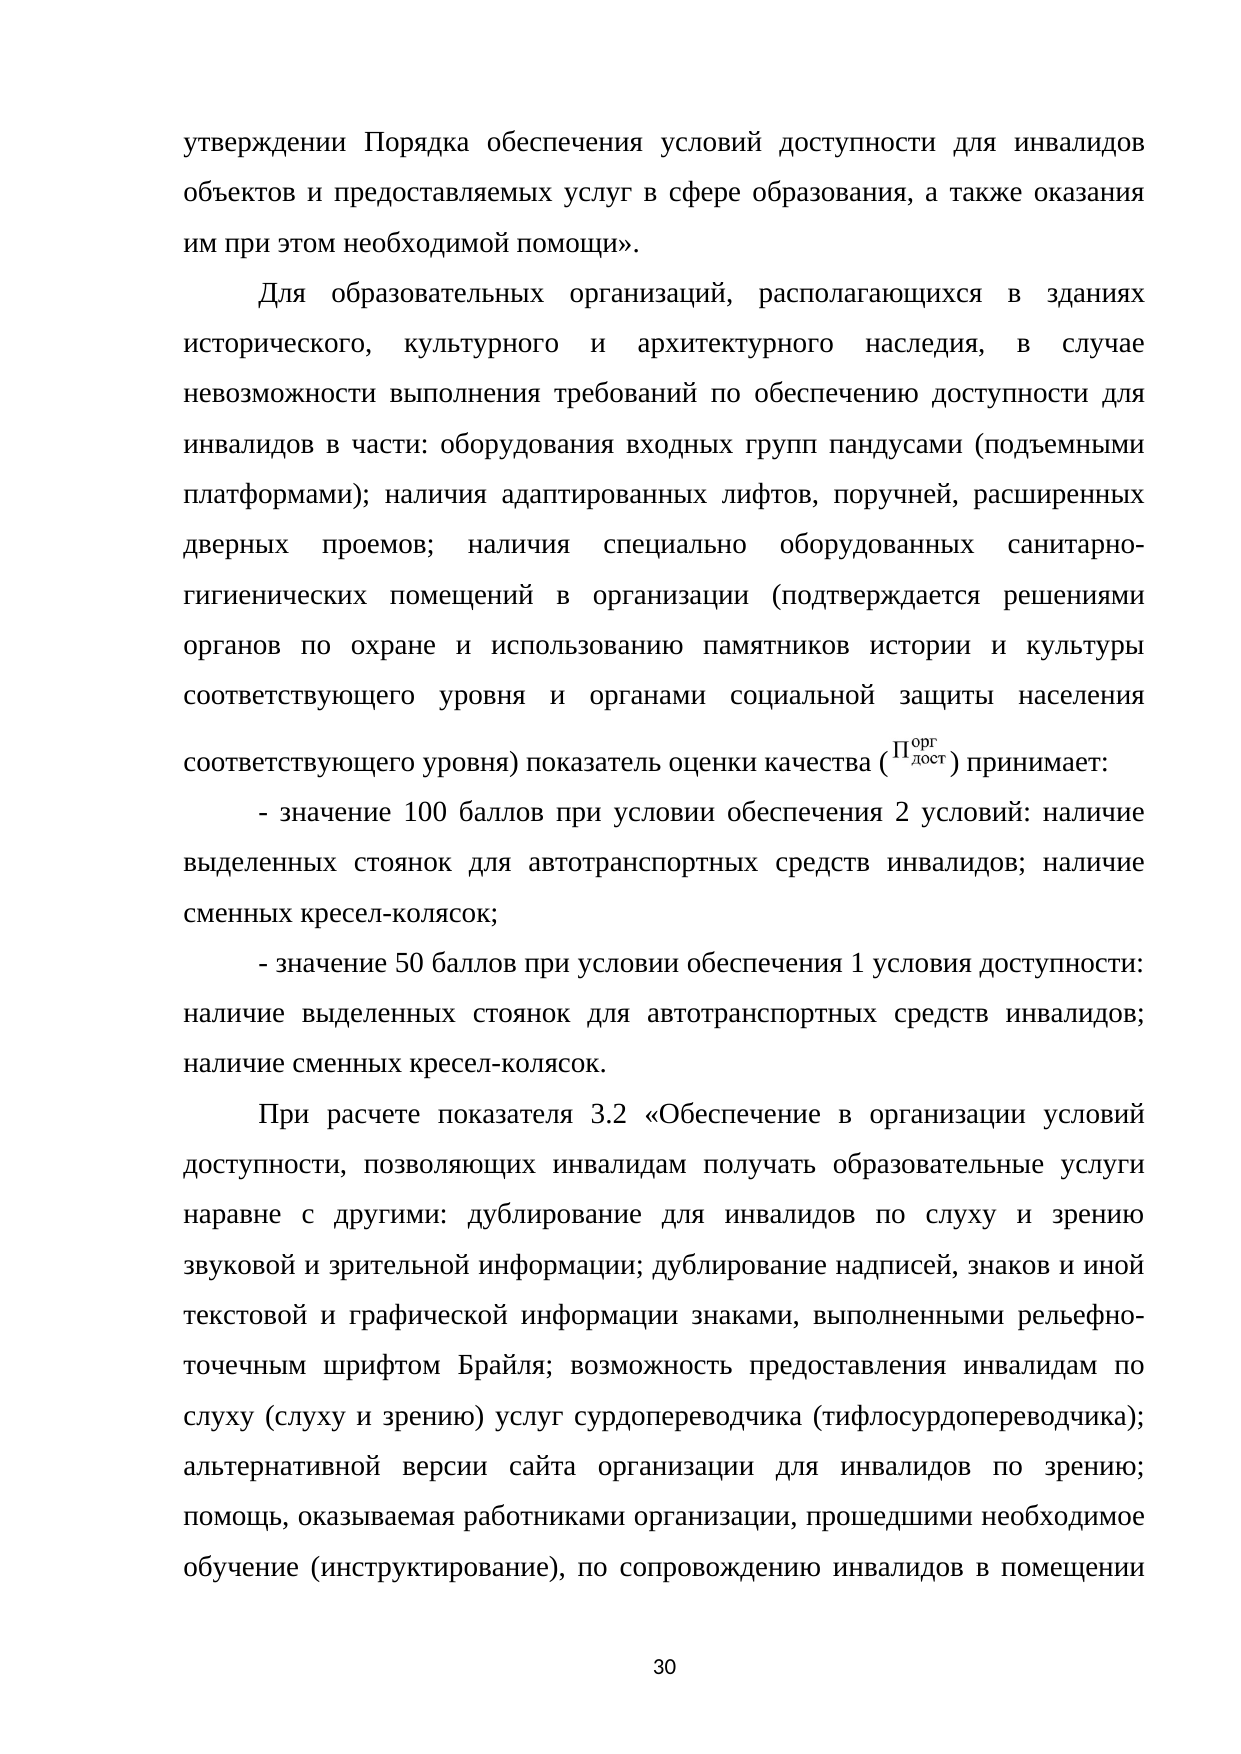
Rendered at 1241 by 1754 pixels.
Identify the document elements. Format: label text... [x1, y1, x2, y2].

text - значение 100 баллов при условии обеспечения 2 условий: наличие выделенных стоянок для автотранспортных средств инвалидов; наличие сменных кресел-колясок; [183, 794, 1146, 928]
text Для образовательных организаций, располагающихся в зданиях исторического, культурного и архитектурного наследия, в случае невозможности выполнения требований по обеспечению доступности для инвалидов в части: оборудования входных групп пандусами (подъемными платформами); наличия адаптированных лифтов, поручней, расширенных дверных проемов; наличия специально оборудованных санитарно-гигиенических помещений в организации (подтверждается решениями органов по охране и использованию памятников истории и культуры соответствующего уровня и органами социальной защиты населения соответствующего уровня) показатель оценки качества () принимает: [183, 275, 1146, 777]
picture [888, 727, 950, 771]
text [183, 1096, 1146, 1582]
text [183, 124, 1146, 258]
text - значение 50 баллов при условии обеспечения 1 условия доступности: наличие выделенных стоянок для автотранспортных средств инвалидов; наличие сменных кресел-колясок. [183, 945, 1146, 1079]
